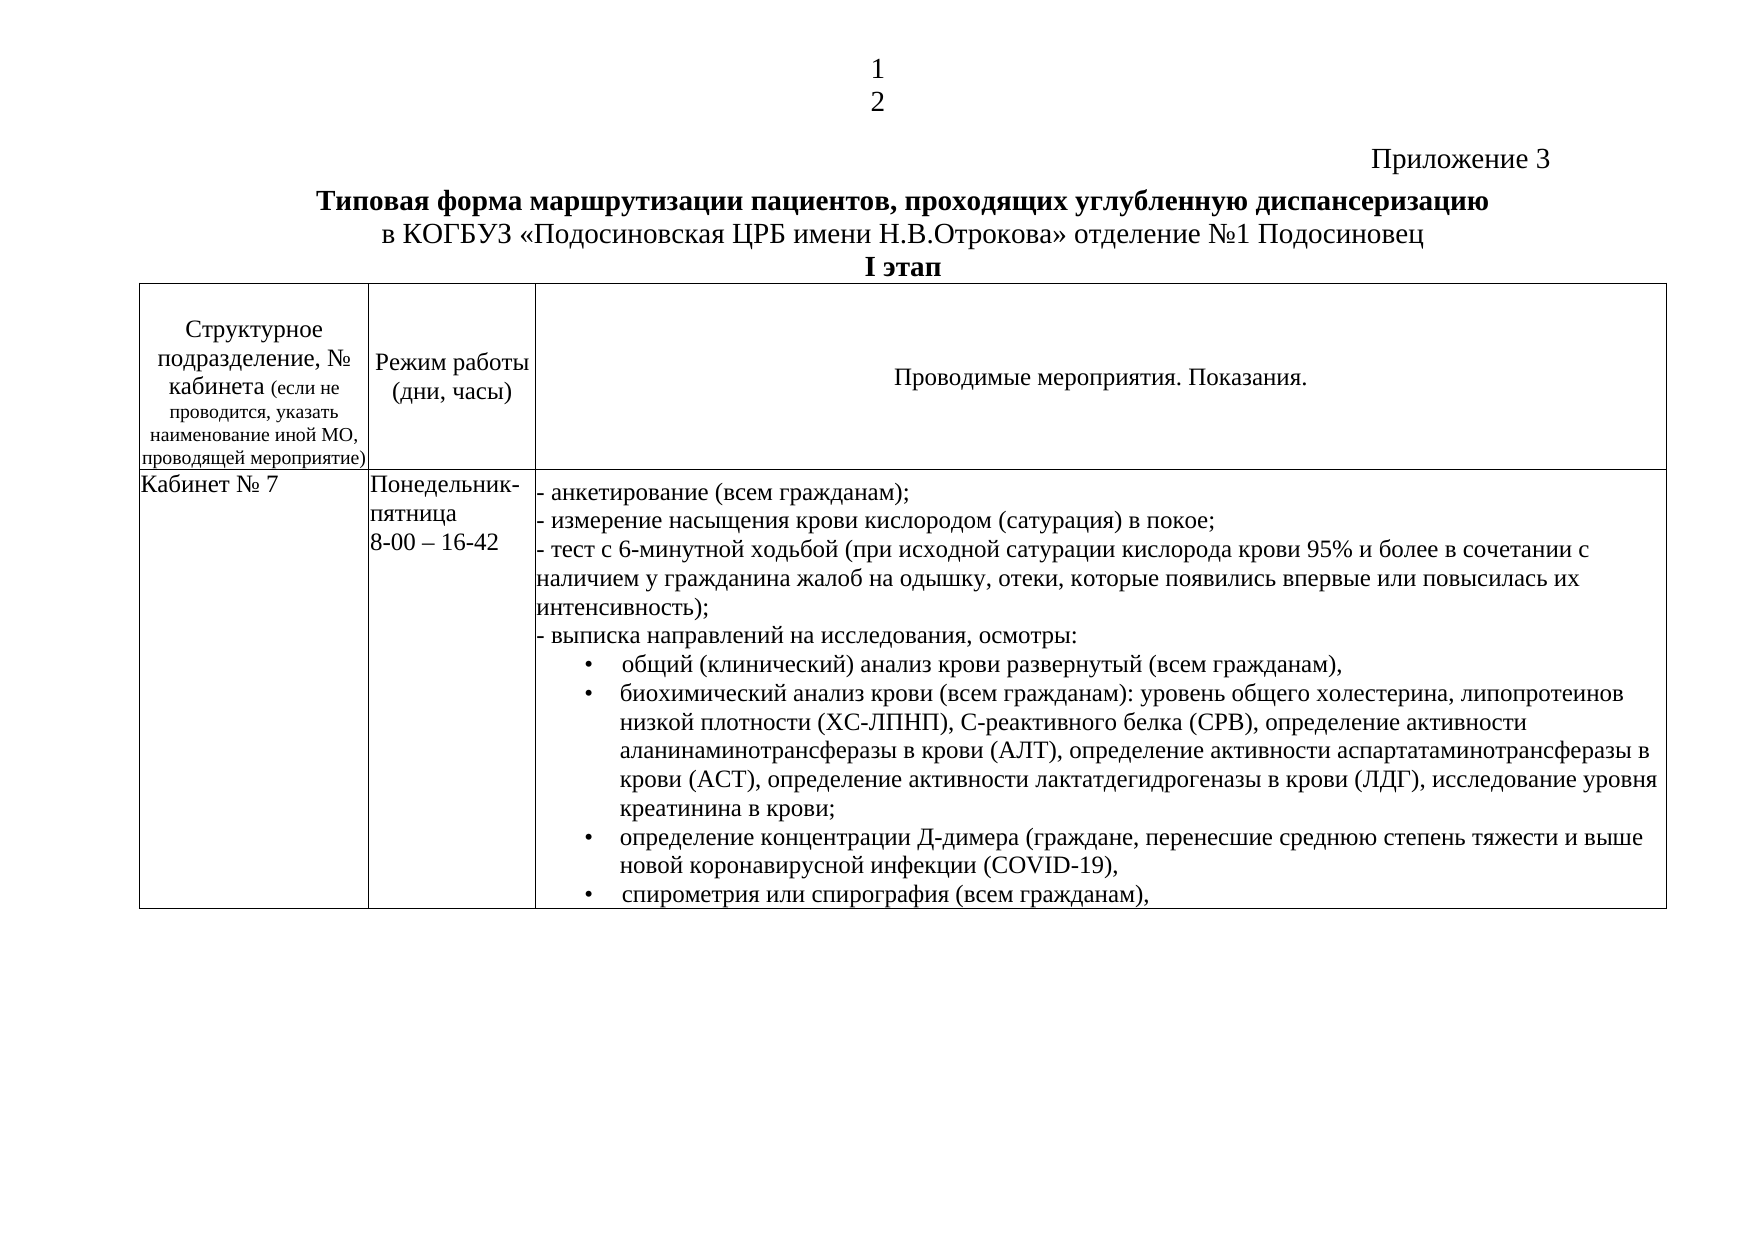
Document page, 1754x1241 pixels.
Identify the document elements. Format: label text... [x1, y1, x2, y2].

table_cell анкетирование (всем гражданам); измерение насыщения крови кислородом (сатурация) в покое; тест с 6-минутной ходьбой (при исходной сатурации кислорода крови 95% и более в сочетании с наличием у гражданина жалоб на одышку, отеки, которые появились впервые или повысилась их интенсивность); выписка направлений на исследования, осмотры: общий (клинический) анализ крови развернутый (всем гражданам), биохимический анализ крови (всем гражданам): уровень общего холестерина, липопротеинов низкой плотности (ХС-ЛПНП), С-реактивного белка (СРВ), определение активности аланинаминотрансферазы в крови (АЛТ), определение активности аспартатаминотрансферазы в крови (ACT), определение активности лактатдегидрогеназы в крови (ЛДГ), исследование уровня креатинина в крови; определение концентрации Д-димера (граждане, перенесшие среднюю степень тяжести и выше новой коронавирусной инфекции (COVID-19), спирометрия или спирография (всем гражданам), [536, 470, 1666, 908]
table_header Проводимые мероприятия. Показания. [536, 284, 1666, 468]
table_header Структурное подразделение, № кабинета (если не проводится, указать наименование иной МО, проводящей мероприятие) [140, 284, 368, 468]
table_cell Кабинет № 7 [140, 470, 368, 908]
text I этап [131, 250, 1674, 282]
text Типовая форма маршрутизации пациентов, проходящих углубленную диспансеризацию в КОГБУЗ «Подосиновская ЦРБ имени Н.В.Отрокова» отделение №1 Подосиновец [131, 185, 1674, 250]
table_cell Понедельник-пятница 8-00 – 16-42 [369, 470, 535, 908]
table_header Режим работы (дни, часы) [369, 284, 535, 468]
text Приложение 3 [1371, 141, 1674, 174]
